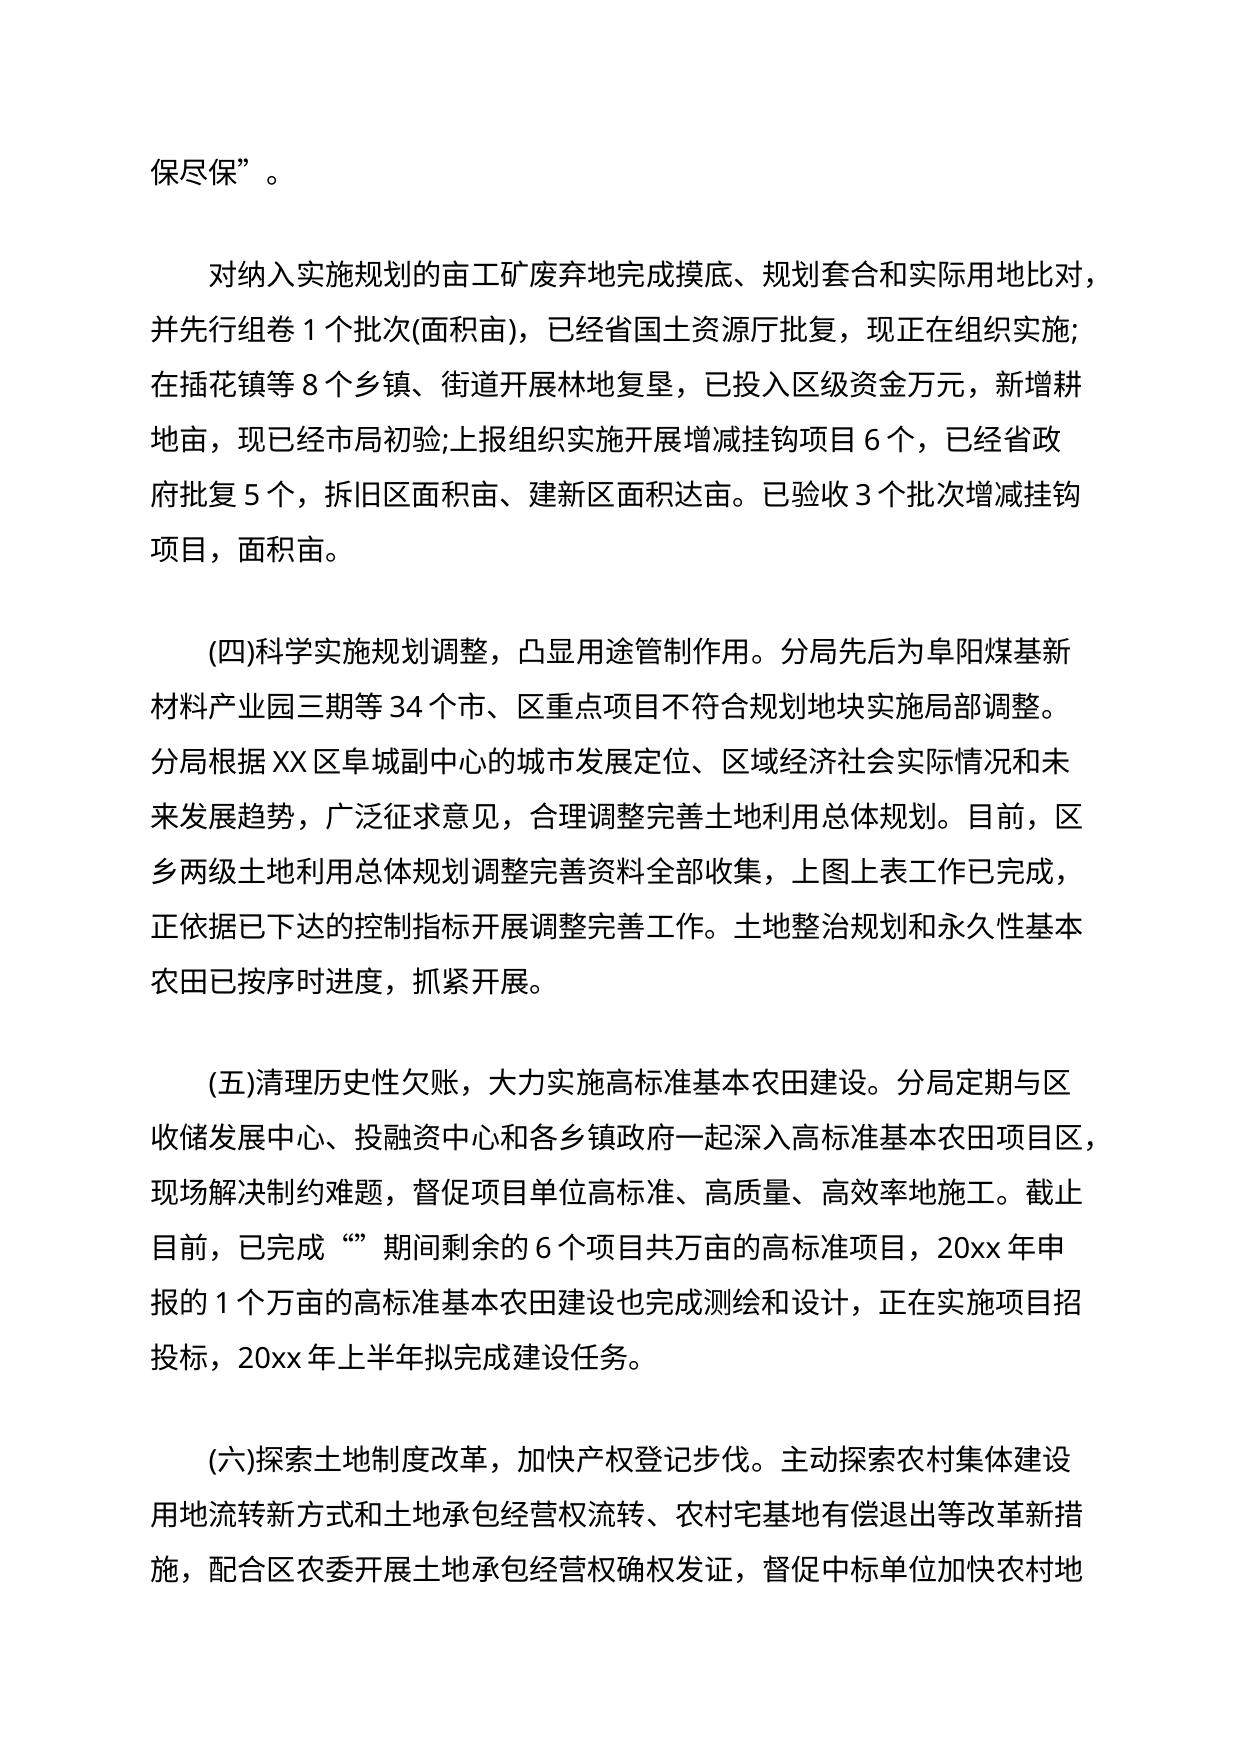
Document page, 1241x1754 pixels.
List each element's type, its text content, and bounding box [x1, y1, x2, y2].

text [150, 1437, 1090, 1589]
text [150, 150, 1090, 192]
text 对纳入实施规划的亩工矿废弃地完成摸底、规划套合和实际用地比对，并先行组卷1个批次(面积亩)，已经省国土资源厅批复，现正在组织实施;在插花镇等8个乡镇、街道开展林地复垦，已投入区级资金万元，新增耕地亩，现已经市局初验;上报组织实施开展增减挂钩项目6个，已经省政府批复5个，拆旧区面积亩、建新区面积达亩。已验收3个批次增减挂钩项目，面积亩。 [150, 252, 1090, 569]
text (四)科学实施规划调整，凸显用途管制作用。分局先后为阜阳煤基新材料产业园三期等34个市、区重点项目不符合规划地块实施局部调整。分局根据XX区阜城副中心的城市发展定位、区域经济社会实际情况和未来发展趋势，广泛征求意见，合理调整完善土地利用总体规划。目前，区乡两级土地利用总体规划调整完善资料全部收集，上图上表工作已完成，正依据已下达的控制指标开展调整完善工作。土地整治规划和永久性基本农田已按序时进度，抓紧开展。 [150, 628, 1090, 1000]
text (五)清理历史性欠账，大力实施高标准基本农田建设。分局定期与区收储发展中心、投融资中心和各乡镇政府一起深入高标准基本农田项目区，现场解决制约难题，督促项目单位高标准、高质量、高效率地施工。截止目前，已完成“”期间剩余的6个项目共万亩的高标准项目，20xx年申报的1个万亩的高标准基本农田建设也完成测绘和设计，正在实施项目招投标，20xx年上半年拟完成建设任务。 [150, 1060, 1090, 1377]
